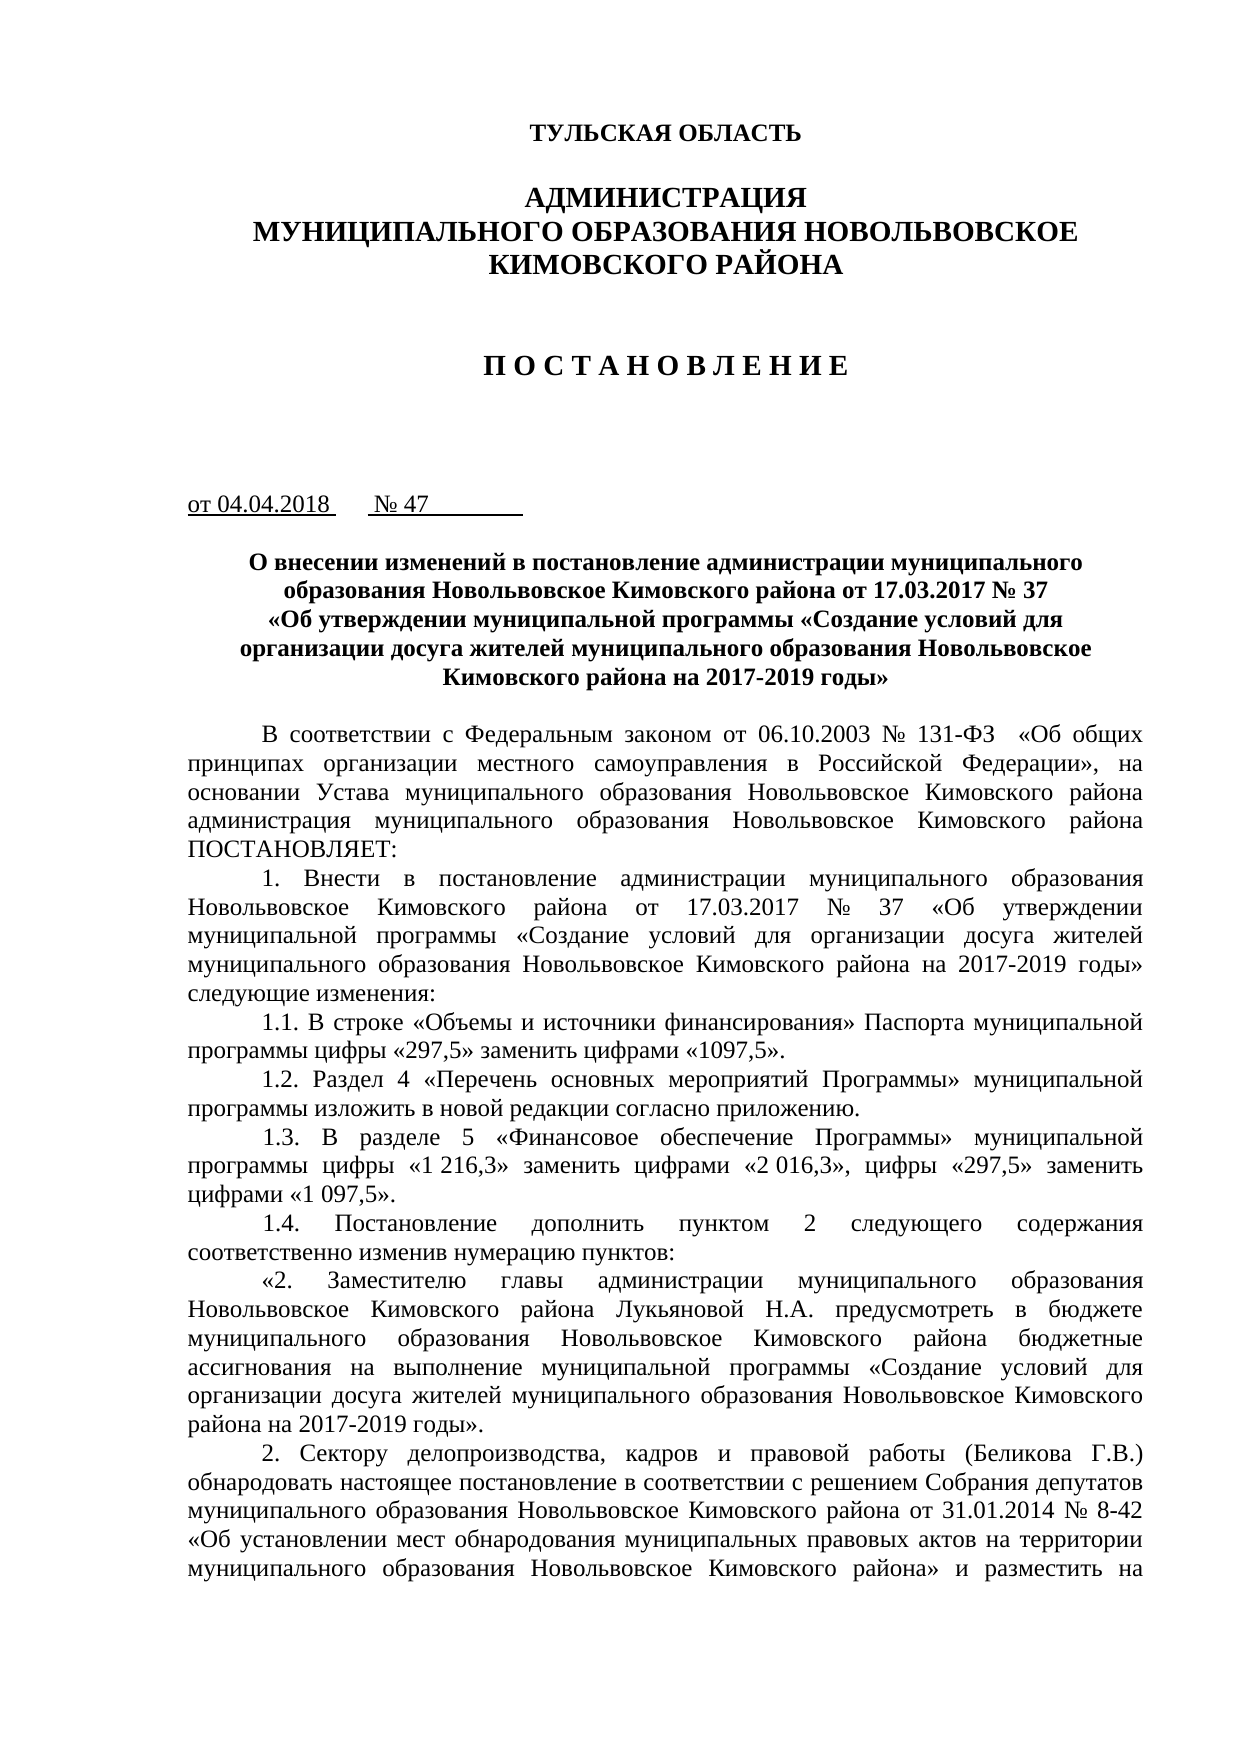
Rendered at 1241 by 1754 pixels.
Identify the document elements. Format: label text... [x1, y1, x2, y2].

title организации досуга жителей муниципального образования Новольвовское [187, 633, 1144, 662]
title КИМОВСКОГО РАЙОНА [187, 247, 1144, 281]
text В соответствии с Федеральным законом от 06.10.2003 № 131-ФЗ «Об общих принципах организации местного самоуправления в Российской Федерации», на основании Устава муниципального образования Новольвовское Кимовского района администрация муниципального образования Новольвовское Кимовского района ПОСТАНОВЛЯЕТ: [187, 719, 1144, 863]
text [187, 1438, 1144, 1582]
text П О С Т А Н О В Л Е Н И Е [187, 348, 1144, 382]
title ТУЛЬСКАЯ ОБЛАСТЬ [187, 118, 1144, 147]
text 1.3. В разделе 5 «Финансовое обеспечение Программы» муниципальной программы цифры «1 216,3» заменить цифрами «2 016,3», цифры «297,5» заменить цифрами «1 097,5». [187, 1122, 1144, 1208]
title «Об утверждении муниципальной программы «Создание условий для [187, 604, 1144, 633]
title АДМИНИСТРАЦИЯ [187, 180, 1144, 214]
text 1.1. В строке «Объемы и источники финансирования» Паспорта муниципальной программы цифры «297,5» заменить цифрами «1097,5». [187, 1007, 1144, 1064]
title от 04.04.2018 № 47 [187, 489, 1144, 518]
text 1.4. Постановление дополнить пунктом 2 следующего содержания соответственно изменив нумерацию пунктов: [187, 1208, 1144, 1266]
title О внесении изменений в постановление администрации муниципального образования Новольвовское Кимовского района от 17.03.2017 № 37 [187, 547, 1144, 604]
text 1.2. Раздел 4 «Перечень основных мероприятий Программы» муниципальной программы изложить в новой редакции согласно приложению. [187, 1064, 1144, 1122]
title МУНИЦИПАЛЬНОГО ОБРАЗОВАНИЯ НОВОЛЬВОВСКОЕ [187, 214, 1144, 247]
text 1. Внести в постановление администрации муниципального образования Новольвовское Кимовского района от 17.03.2017 № 37 «Об утверждении муниципальной программы «Создание условий для организации досуга жителей муниципального образования Новольвовское Кимовского района на 2017-2019 годы» следующие изменения: [187, 863, 1144, 1007]
title Кимовского района на 2017-2019 годы» [187, 662, 1144, 691]
text «2. Заместителю главы администрации муниципального образования Новольвовское Кимовского района Лукьяновой Н.А. предусмотреть в бюджете муниципального образования Новольвовское Кимовского района бюджетные ассигнования на выполнение муниципальной программы «Создание условий для организации досуга жителей муниципального образования Новольвовское Кимовского района на 2017-2019 годы». [187, 1266, 1144, 1438]
